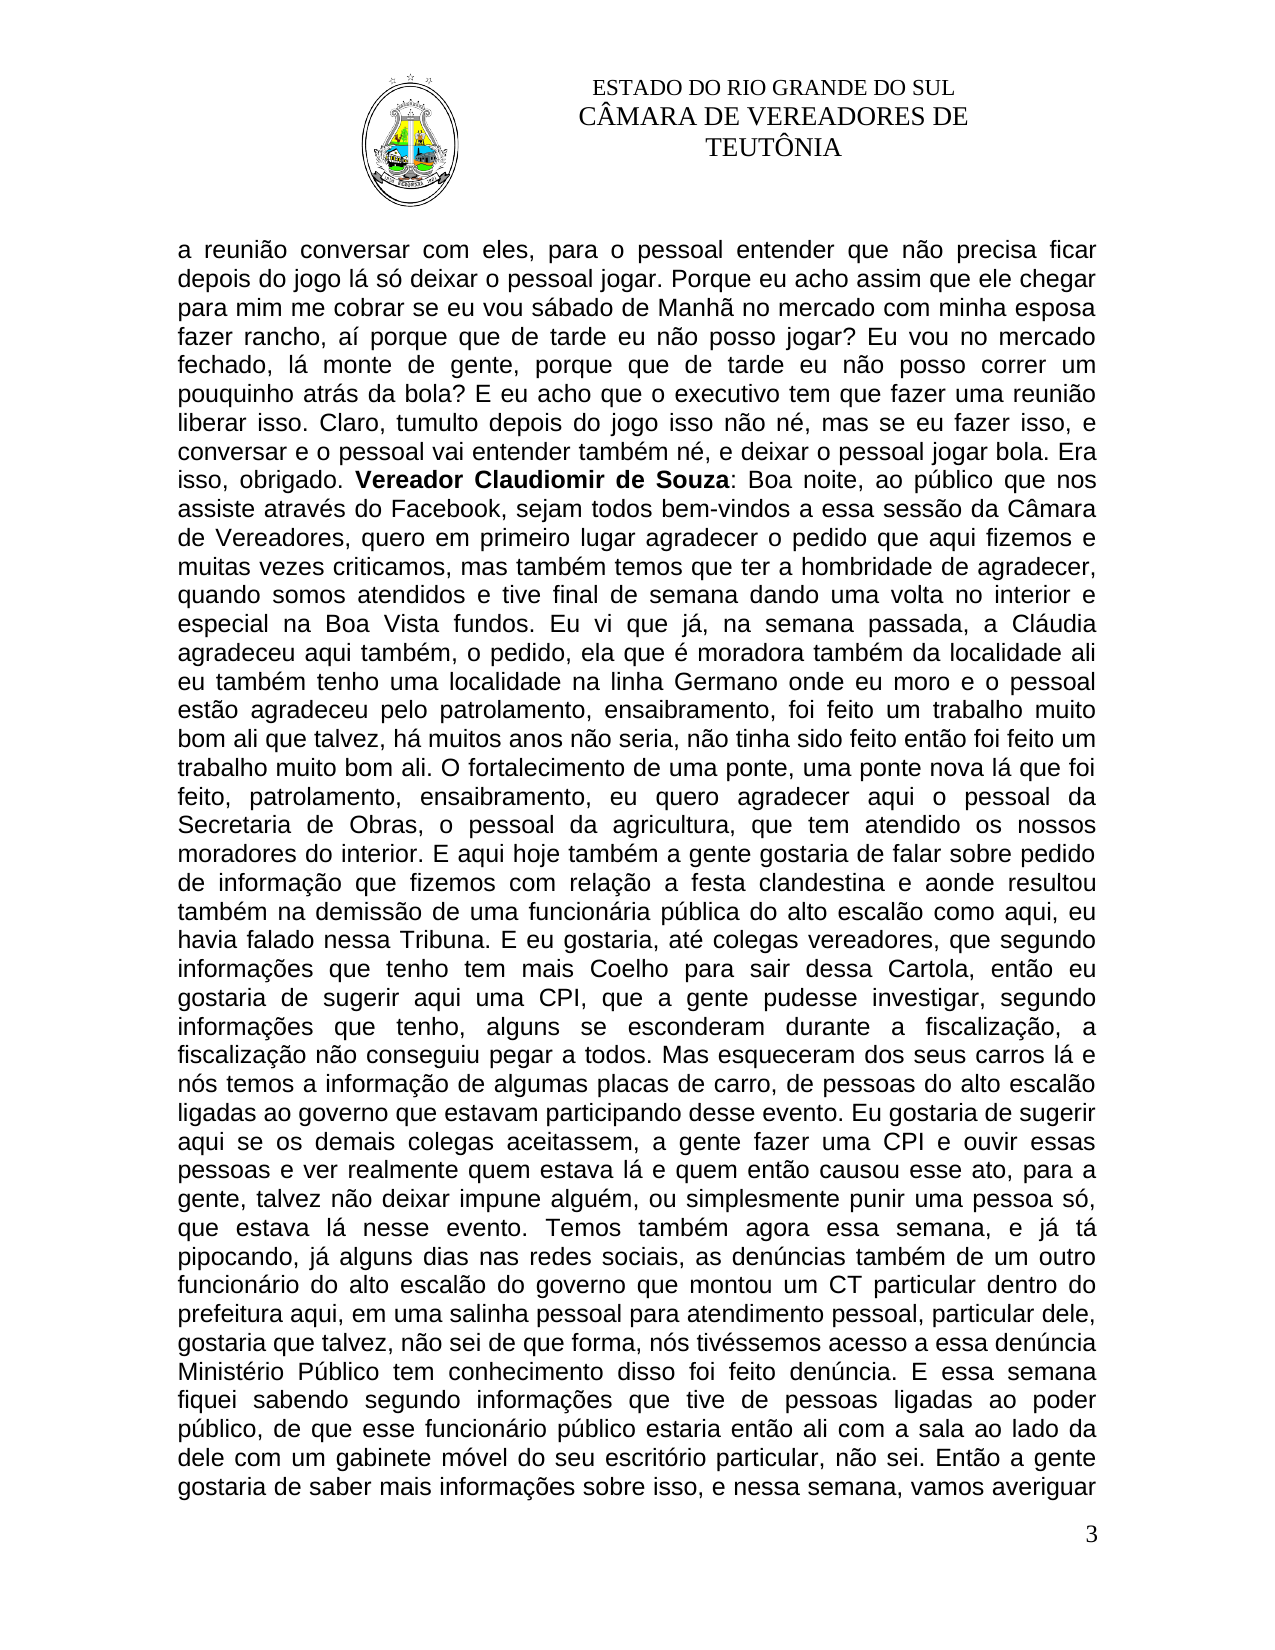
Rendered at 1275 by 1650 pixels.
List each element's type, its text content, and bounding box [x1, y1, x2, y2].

picture [361, 73, 459, 207]
